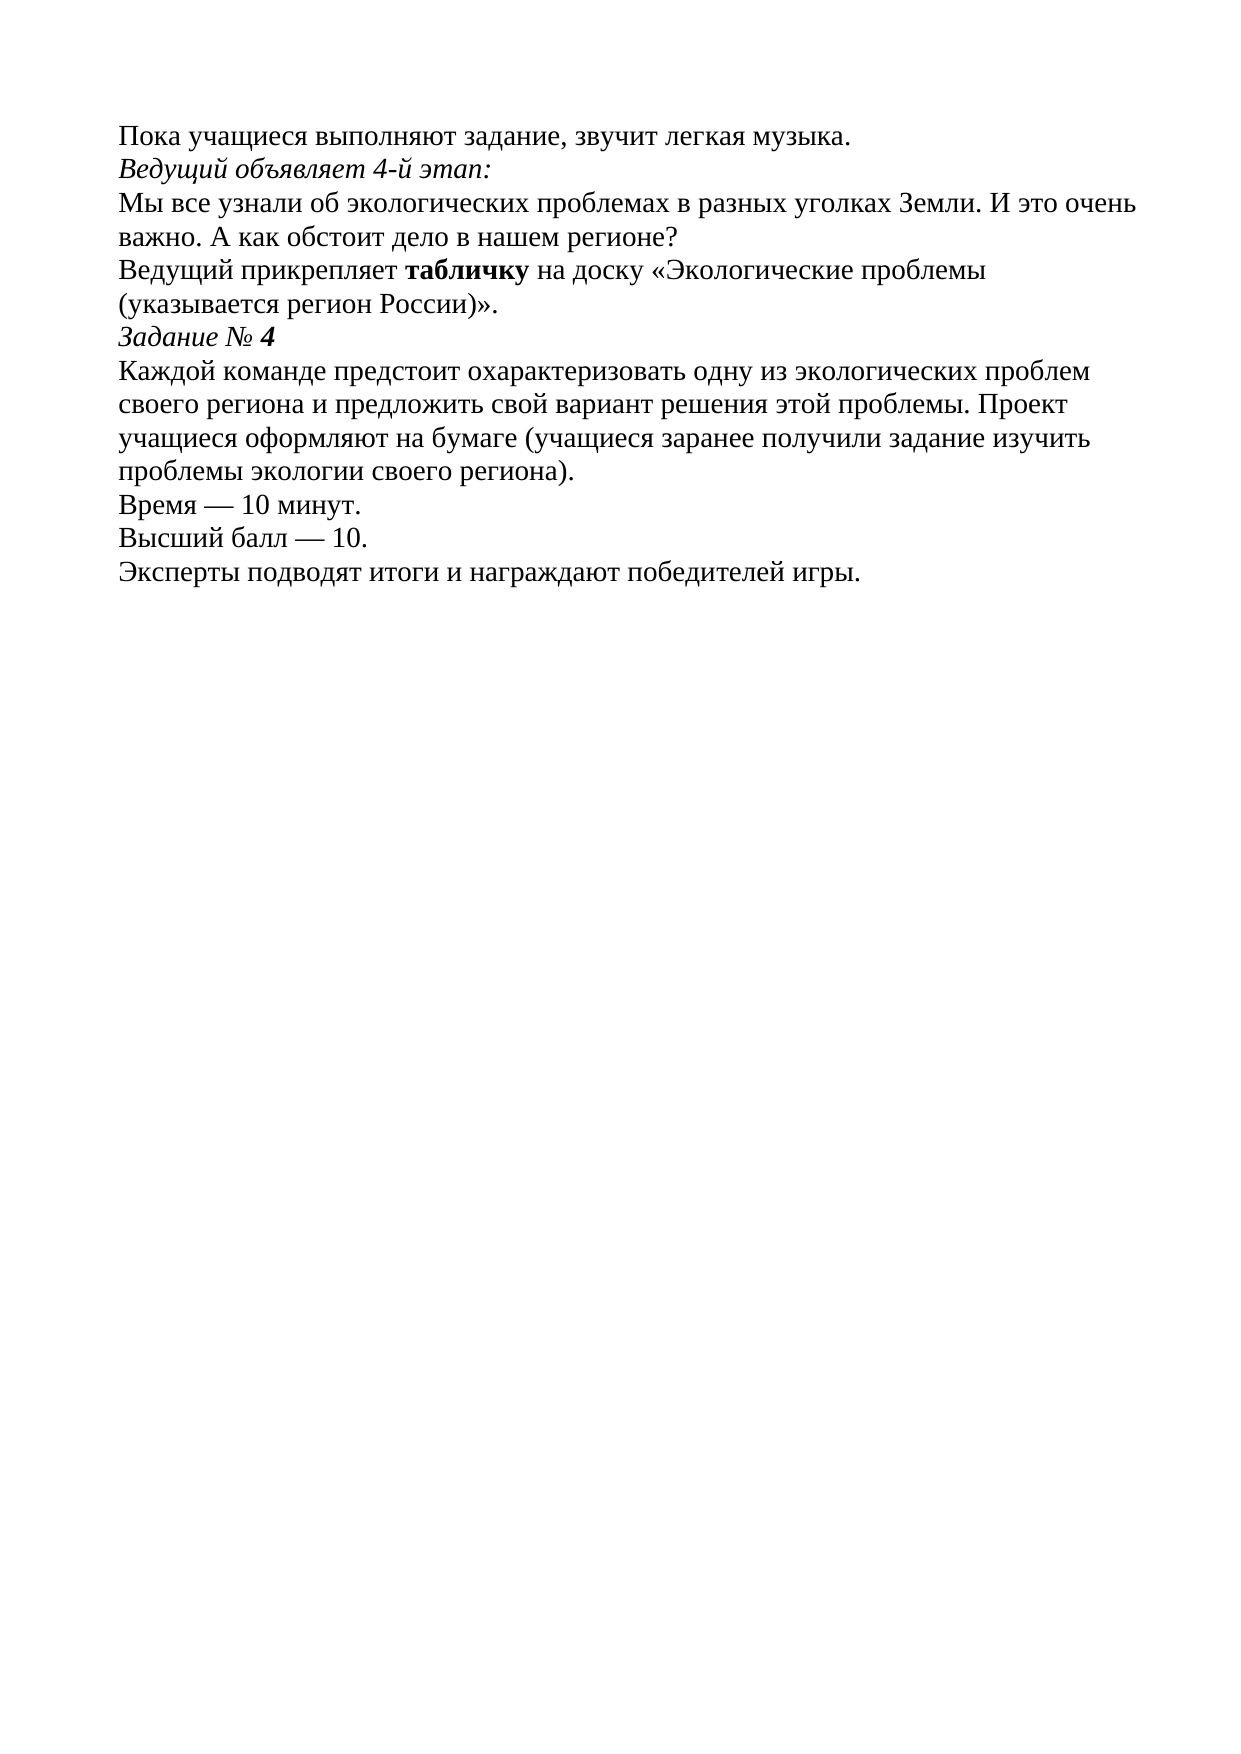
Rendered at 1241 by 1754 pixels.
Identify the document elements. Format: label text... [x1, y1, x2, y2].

text Высший балл — 10. [118, 521, 1137, 554]
text Эксперты подводят итоги и награждают победителей игры. [118, 554, 1137, 588]
text Пока учащиеся выполняют задание, звучит легкая музыка. [118, 118, 1137, 152]
text Каждой команде предстоит охарактеризовать одну из экологических проблем своего региона и предложить свой вариант решения этой проблемы. Проект учащиеся оформляют на бумаге (учащиеся заранее получили задание изучить проблемы экологии своего региона). [118, 353, 1137, 487]
text Ведущий объявляет 4-й этап: [118, 152, 1137, 185]
text Время — 10 минут. [118, 487, 1137, 521]
text Ведущий прикрепляет табличку на доску «Экологические проблемы (указывается регион России)». [118, 252, 1137, 319]
text Задание № 4 [118, 319, 1137, 353]
text Мы все узнали об экологических проблемах в разных уголках Земли. И это очень важно. А как обстоит дело в нашем регионе? [118, 185, 1137, 252]
